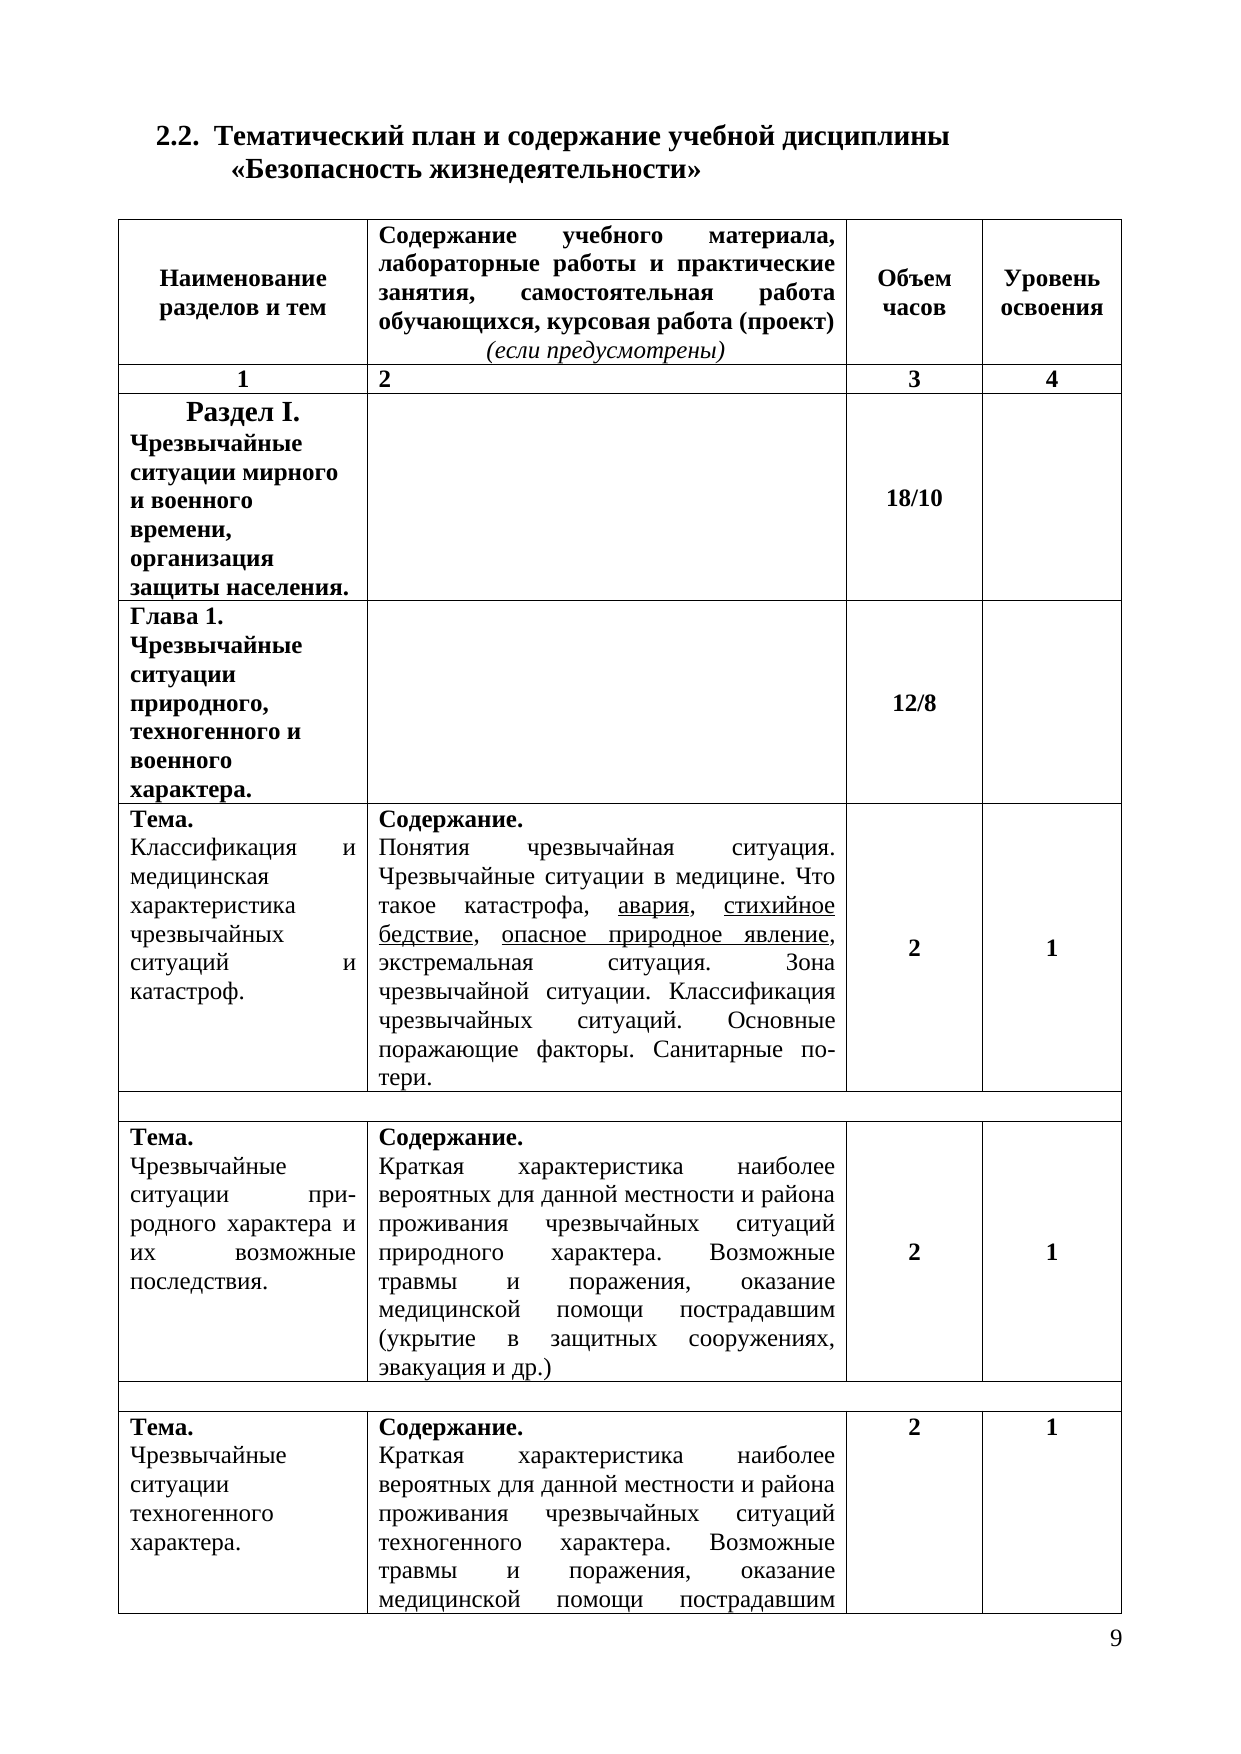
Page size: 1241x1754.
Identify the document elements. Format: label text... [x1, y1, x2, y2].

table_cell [368, 1412, 846, 1613]
table_cell Тема. Чрезвычайные ситуации природного характера и их возможные последствия. [119, 1122, 367, 1381]
table_cell 2 [847, 1412, 982, 1613]
table_cell [983, 601, 1121, 803]
table_cell 12/8 [847, 601, 982, 803]
table_cell 1 [983, 804, 1121, 1091]
table_cell 2 [368, 365, 846, 393]
table_cell 1 [983, 1122, 1121, 1381]
table_cell 4 [983, 365, 1121, 393]
table_cell [983, 394, 1121, 600]
table_cell 1 [983, 1412, 1121, 1613]
table_cell [119, 1092, 1121, 1121]
table_cell Глава 1. Чрезвычайные ситуации природного, техногенного и военного характера. [119, 601, 367, 803]
table_cell Содержание. Понятия чрезвычайная ситуация. Чрезвычайные ситуации в медицине. Что такое катастрофа, авария, стихийное бедствие, опасное природное явление, экстремальная ситуация. Зона чрезвычайной ситуации. Классификация чрезвычайных ситуаций. Основные поражающие факторы. Санитарные потери. [368, 804, 846, 1091]
table_cell 3 [847, 365, 982, 393]
table_cell [119, 1382, 1121, 1411]
table_cell Раздел I. Чрезвычайные ситуации мирного и военного времени, организация защиты населения. [119, 394, 367, 600]
table_header Наименование разделов и тем [119, 220, 367, 363]
list Тематический план и содержание учебной дисциплины «Безопасность жизнедеятельности» [156, 118, 1122, 185]
table_cell 1 [119, 365, 367, 393]
table_header Объем часов [847, 220, 982, 363]
table_cell [368, 601, 846, 803]
table_cell Тема. Классификация и медицинская характеристика чрезвычайных ситуаций и катастроф. [119, 804, 367, 1091]
table_header Содержание учебного материала, лабораторные работы и практические занятия, самостоятельная работа обучающихся, курсовая работа (проект) (если предусмотрены) [368, 220, 846, 363]
table_cell 18/10 [847, 394, 982, 600]
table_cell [119, 1412, 367, 1613]
table_cell Содержание. Краткая характеристика наиболее вероятных для данной местности и района проживания чрезвычайных ситуаций природного характера. Возможные травмы и поражения, оказание медицинской помощи пострадавшим (укрытие в защитных сооружениях, эвакуация и др.) [368, 1122, 846, 1381]
table_cell 2 [847, 804, 982, 1091]
table_cell [368, 394, 846, 600]
table_header Уровень освоения [983, 220, 1121, 363]
table_cell 2 [847, 1122, 982, 1381]
